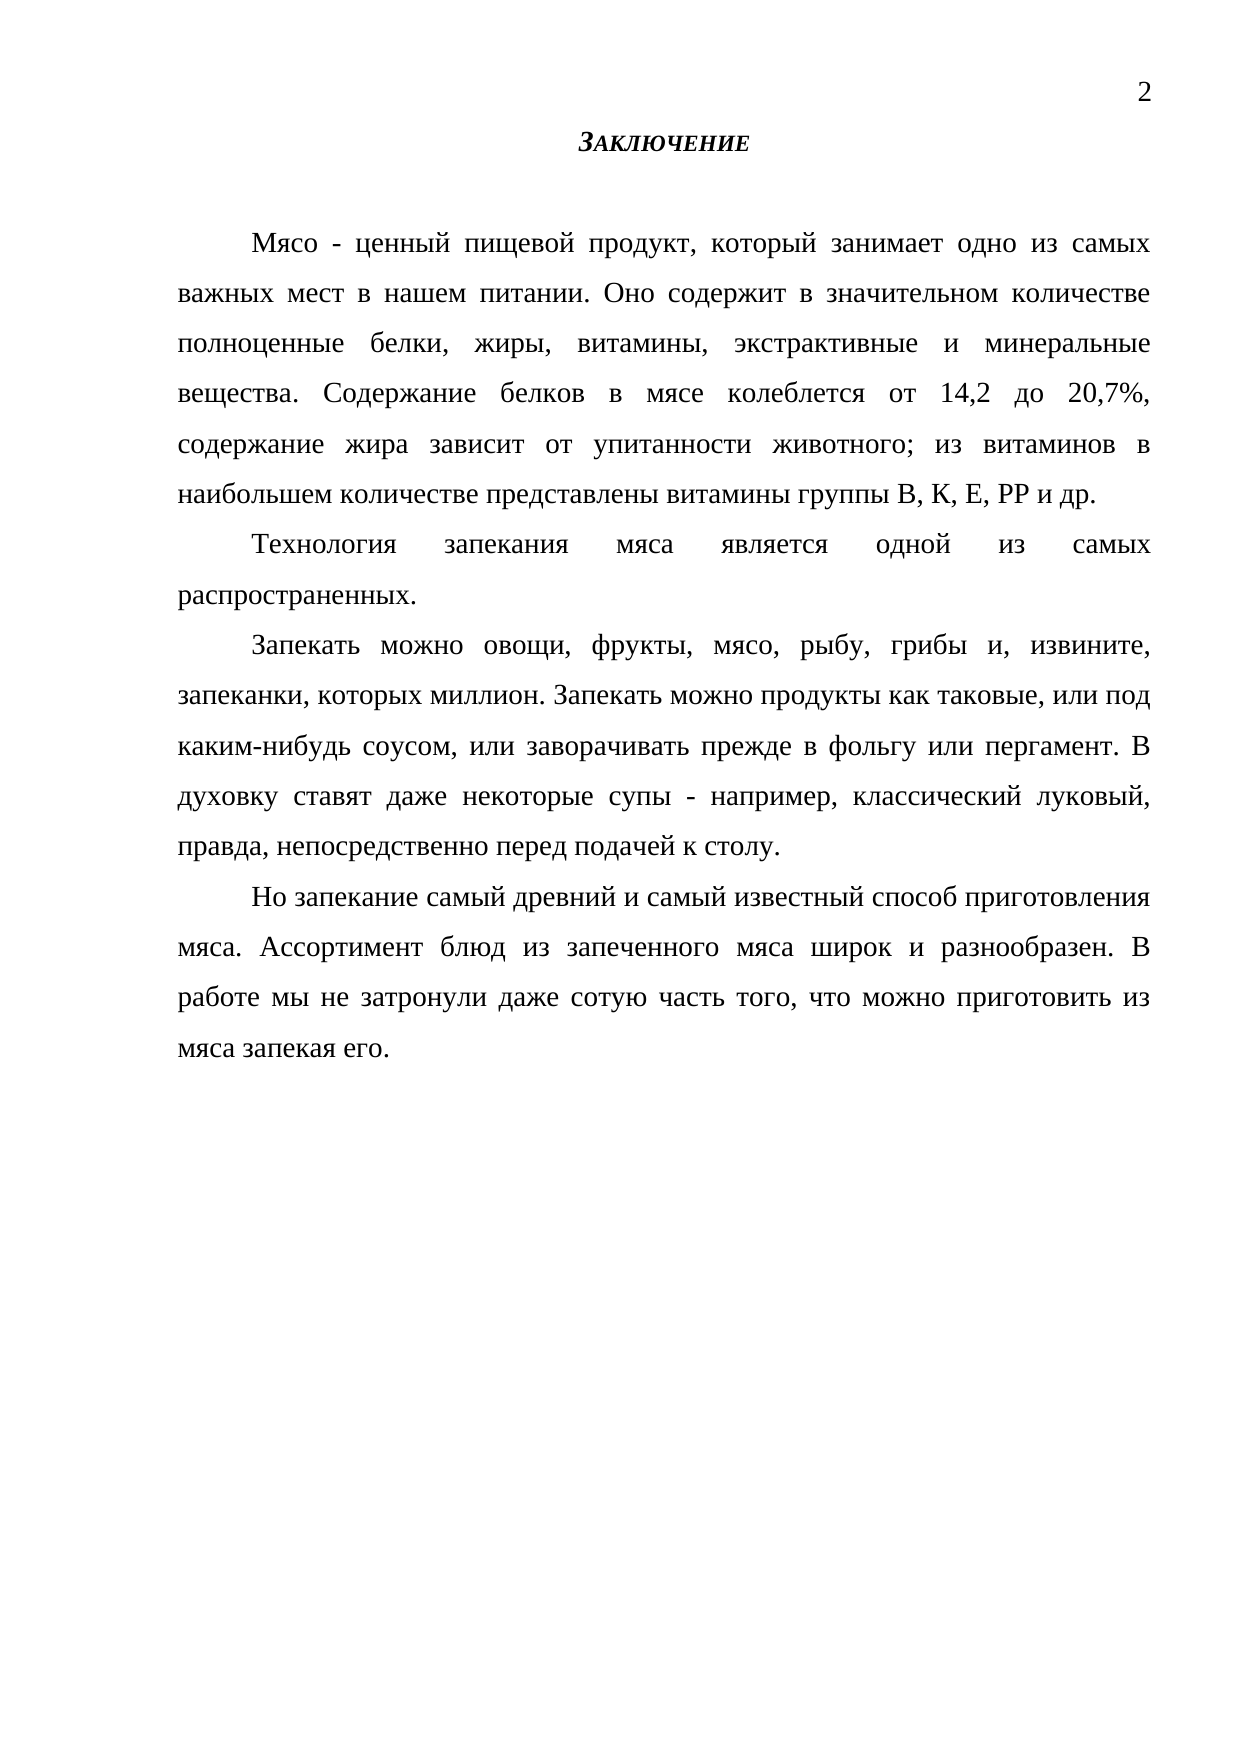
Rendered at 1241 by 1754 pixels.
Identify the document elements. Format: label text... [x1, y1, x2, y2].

subtitle Заключение [177, 124, 1152, 158]
text Но запекание самый древний и самый известный способ приготовления мяса. Ассортимент блюд из запеченного мяса широк и разнообразен. В работе мы не затронули даже сотую часть того, что можно приготовить из мяса запекая его. [177, 879, 1152, 1063]
text Запекать можно овощи, фрукты, мясо, рыбу, грибы и, извините, запеканки, которых миллион. Запекать можно продукты как таковые, или под каким-нибудь соусом, или заворачивать прежде в фольгу или пергамент. В духовку ставят даже некоторые супы - например, классический луковый, правда, непосредственно перед подачей к столу. [177, 627, 1152, 862]
text Мясо - ценный пищевой продукт, который занимает одно из самых важных мест в нашем питании. Оно содержит в значительном количестве полноценные белки, жиры, витамины, экстрактивные и минеральные вещества. Содержание белков в мясе колеблется от 14,2 до 20,7%, содержание жира зависит от упитанности животного; из витаминов в наибольшем количестве представлены витамины группы В, К, Е, РР и др. [177, 225, 1152, 510]
text Технология запекания мяса является одной из самых распространенных. [177, 527, 1152, 610]
